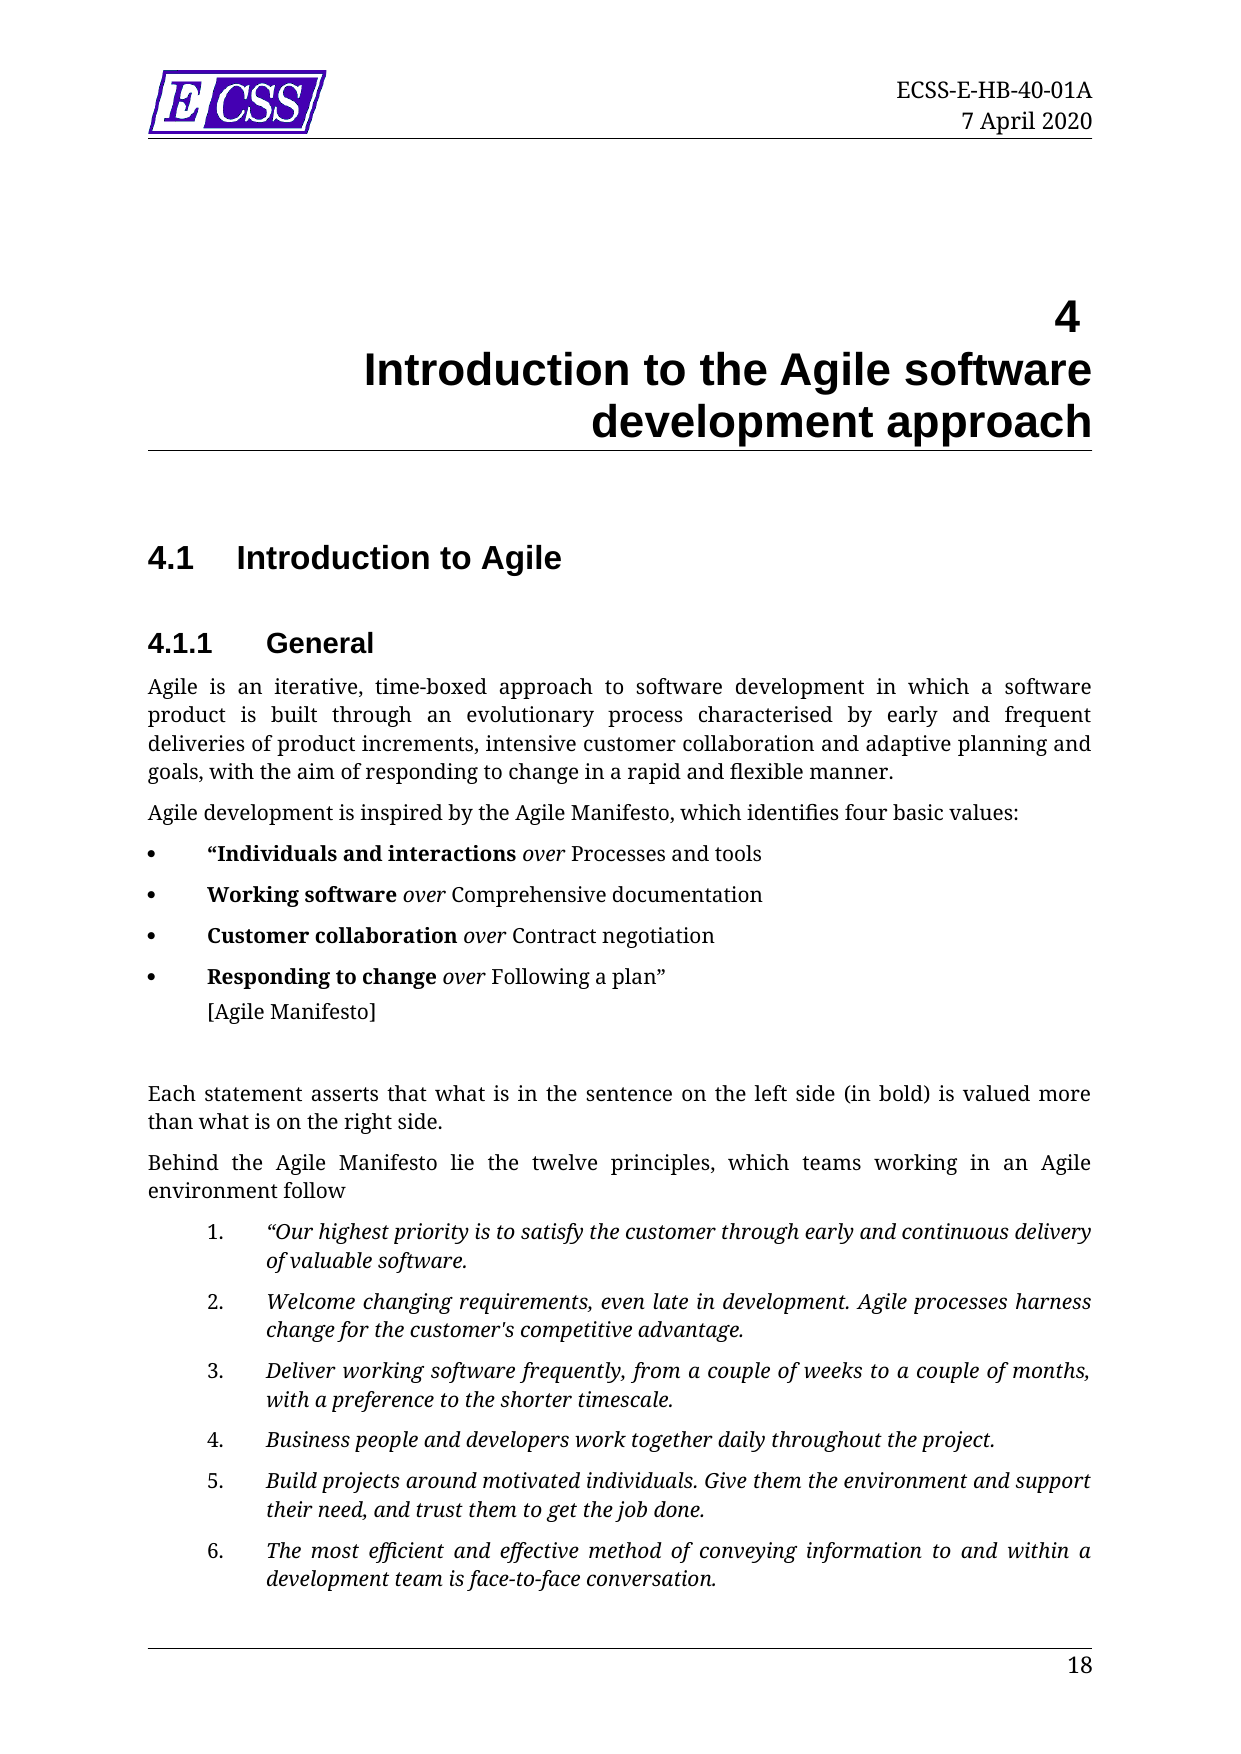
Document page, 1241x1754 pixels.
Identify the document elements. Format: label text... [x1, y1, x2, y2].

picture [148, 70, 327, 134]
list Welcome changing requirements, even late in development. Agile processes harness change for the customer's competitive advantage. [207, 1287, 1092, 1344]
text Customer collaboration over Contract negotiation [148, 921, 1092, 950]
list “Our highest priority is to satisfy the customer through early and continuous delivery of valuable software. [207, 1217, 1092, 1274]
subtitle General [148, 626, 1092, 660]
list The most efficient and effective method of conveying information to and within a development team is face-to-face conversation. [207, 1536, 1092, 1593]
text Behind the Agile Manifesto lie the twelve principles, which teams working in an Agile environment follow [148, 1148, 1092, 1205]
subtitle Introduction to Agile [148, 538, 1092, 576]
list Business people and developers work together daily throughout the project. [207, 1426, 1092, 1454]
subtitle Introduction to the Agile software development approach [148, 289, 1092, 450]
text Agile development is inspired by the Agile Manifesto, which identifies four basic values: [148, 798, 1092, 827]
text Agile is an iterative, time-boxed approach to software development in which a software product is built through an evolutionary process characterised by early and frequent deliveries of product increments, intensive customer collaboration and adaptive planning and goals, with the aim of responding to change in a rapid and flexible manner. [148, 672, 1092, 786]
list Build projects around motivated individuals. Give them the environment and support their need, and trust them to get the job done. [207, 1467, 1092, 1523]
text Responding to change over Following a plan” [148, 962, 1092, 991]
text Working software over Comprehensive documentation [148, 880, 1092, 909]
text “Individuals and interactions over Processes and tools [148, 839, 1092, 868]
text Each statement asserts that what is in the sentence on the left side (in bold) is valued more than what is on the right side. [148, 1079, 1092, 1136]
text [Agile Manifesto] [207, 997, 1092, 1025]
list Deliver working software frequently, from a couple of weeks to a couple of months, with a preference to the shorter timescale. [207, 1356, 1092, 1413]
